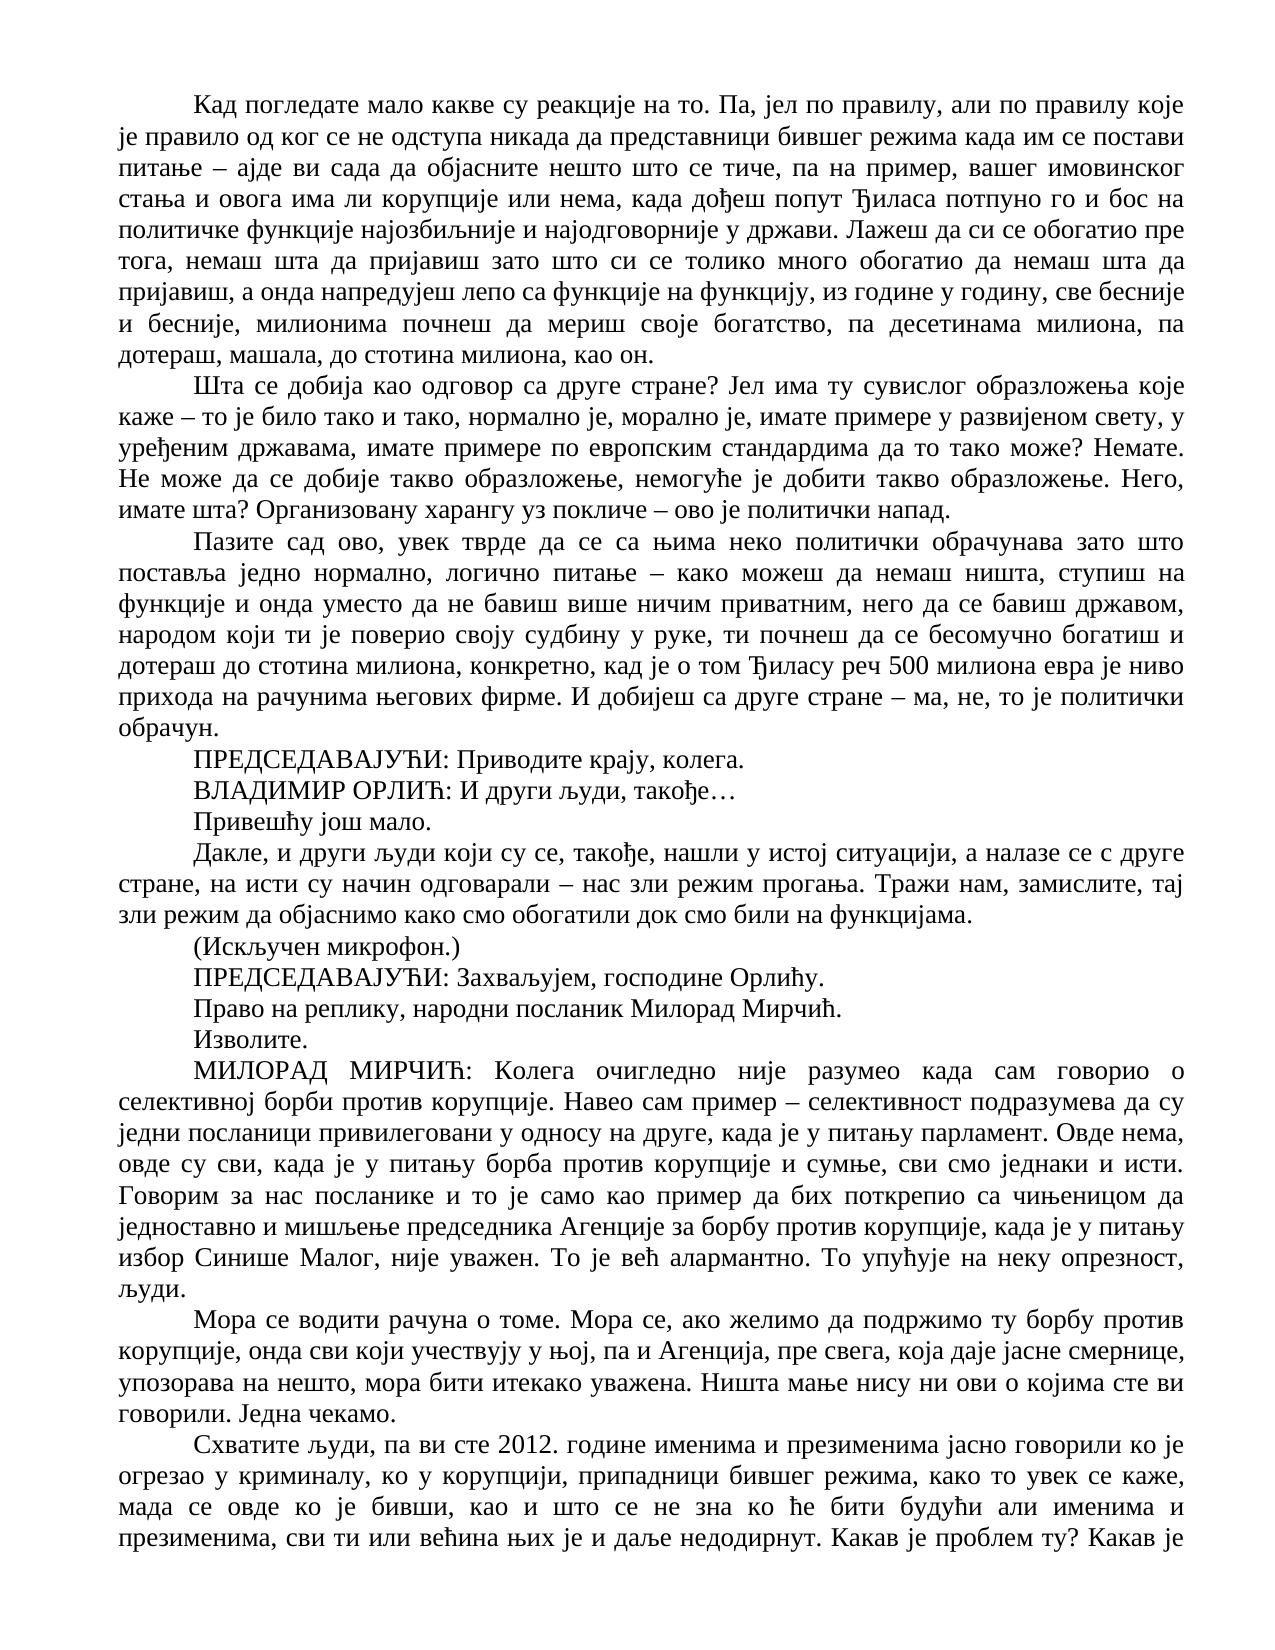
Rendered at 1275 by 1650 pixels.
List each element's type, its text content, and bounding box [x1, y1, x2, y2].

text ПРЕДСЕДАВАЈУЋИ: Приводите крају, колега. [118, 743, 1186, 774]
text Шта се добија као одговор са друге стране? Јел има ту сувислог образложења које каже – то је било тако и тако, нормално је, морално је, имате примере у развијеном свету, у уређеним државама, имате примере по европским стандардима да то тако може? Немате. Не може да се добије такво образложење, немогуће је добити такво образложење. Него, имате шта? Организовану харангу уз покличе – ово је политички напад. [118, 369, 1186, 525]
text Изволите. [118, 1023, 1186, 1054]
text ВЛАДИМИР ОРЛИЋ: И други људи, такође… [118, 774, 1186, 805]
text Дакле, и други људи који су се, такође, нашли у истој ситуацији, а налазе се с друге стране, на исти су начин одговарали – нас зли режим прогања. Тражи нам, замислите, тај зли режим да објаснимо како смо обогатили док смо били на функцијама. [118, 836, 1186, 929]
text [118, 1428, 1186, 1552]
text ПРЕДСЕДАВАЈУЋИ: Захваљујем, господине Орлићу. [118, 961, 1186, 992]
text Пазите сад ово, увек тврде да се са њима неко политички обрачунава зато што поставља једно нормално, логично питање – како можеш да немаш ништа, ступиш на функције и онда уместо да не бавиш више ничим приватним, него да се бавиш државом, народом који ти је поверио своју судбину у руке, ти почнеш да се бесомучно богатиш и дотераш до стотина милиона, конкретно, кад је о том Ђиласу реч 500 милиона евра је ниво прихода на рачунима његових фирме. И добијеш са друге стране – ма, не, то је политички обрачун. [118, 525, 1186, 743]
text Мора се водити рачуна о томе. Мора се, ако желимо да подржимо ту борбу против корупције, онда сви који учествују у њој, па и Агенција, пре свега, која даје јасне смернице, упозорава на нешто, мора бити итекако уважена. Ништа мање нису ни ови о којима сте ви говорили. Једна чекамо. [118, 1303, 1186, 1428]
text МИЛОРАД МИРЧИЋ: Колега очигледно није разумео када сам говорио о селективној борби против корупције. Навео сам пример – селективност подразумева да су једни посланици привилеговани у односу на друге, када је у питању парламент. Овде нема, овде су сви, када је у питању борба против корупције и сумње, сви смо једнаки и исти. Говорим за нас посланике и то је само као пример да бих поткрепио са чињеницом да једноставно и мишљење председника Агенције за борбу против корупције, када је у питању избор Синише Малог, није уважен. То је већ алармантно. То упућује на неку опрезност, људи. [118, 1054, 1186, 1303]
text Право на реплику, народни посланик Милорад Мирчић. [118, 992, 1186, 1023]
text Привешћу још мало. [118, 805, 1186, 836]
text Кад погледате мало какве су реакције на то. Па, јел по правилу, али по правилу које је правило од ког се не одступа никада да представници бившег режима када им се постави питање – ајде ви сада да објасните нешто што се тиче, па на пример, вашег имовинског стања и овога има ли корупције или нема, када дођеш попут Ђиласа потпуно го и бос на политичке функције најозбиљније и најодговорније у држави. Лажеш да си се обогатио пре тога, немаш шта да пријавиш зато што си се толико много обогатио да немаш шта да пријавиш, а онда напредујеш лепо са функције на функцију, из године у годину, све бесније и бесније, милионима почнеш да мериш своје богатство, па десетинама милиона, па дотераш, машала, до стотина милиона, као он. [118, 89, 1186, 369]
text (Искључен микрофон.) [118, 929, 1186, 961]
